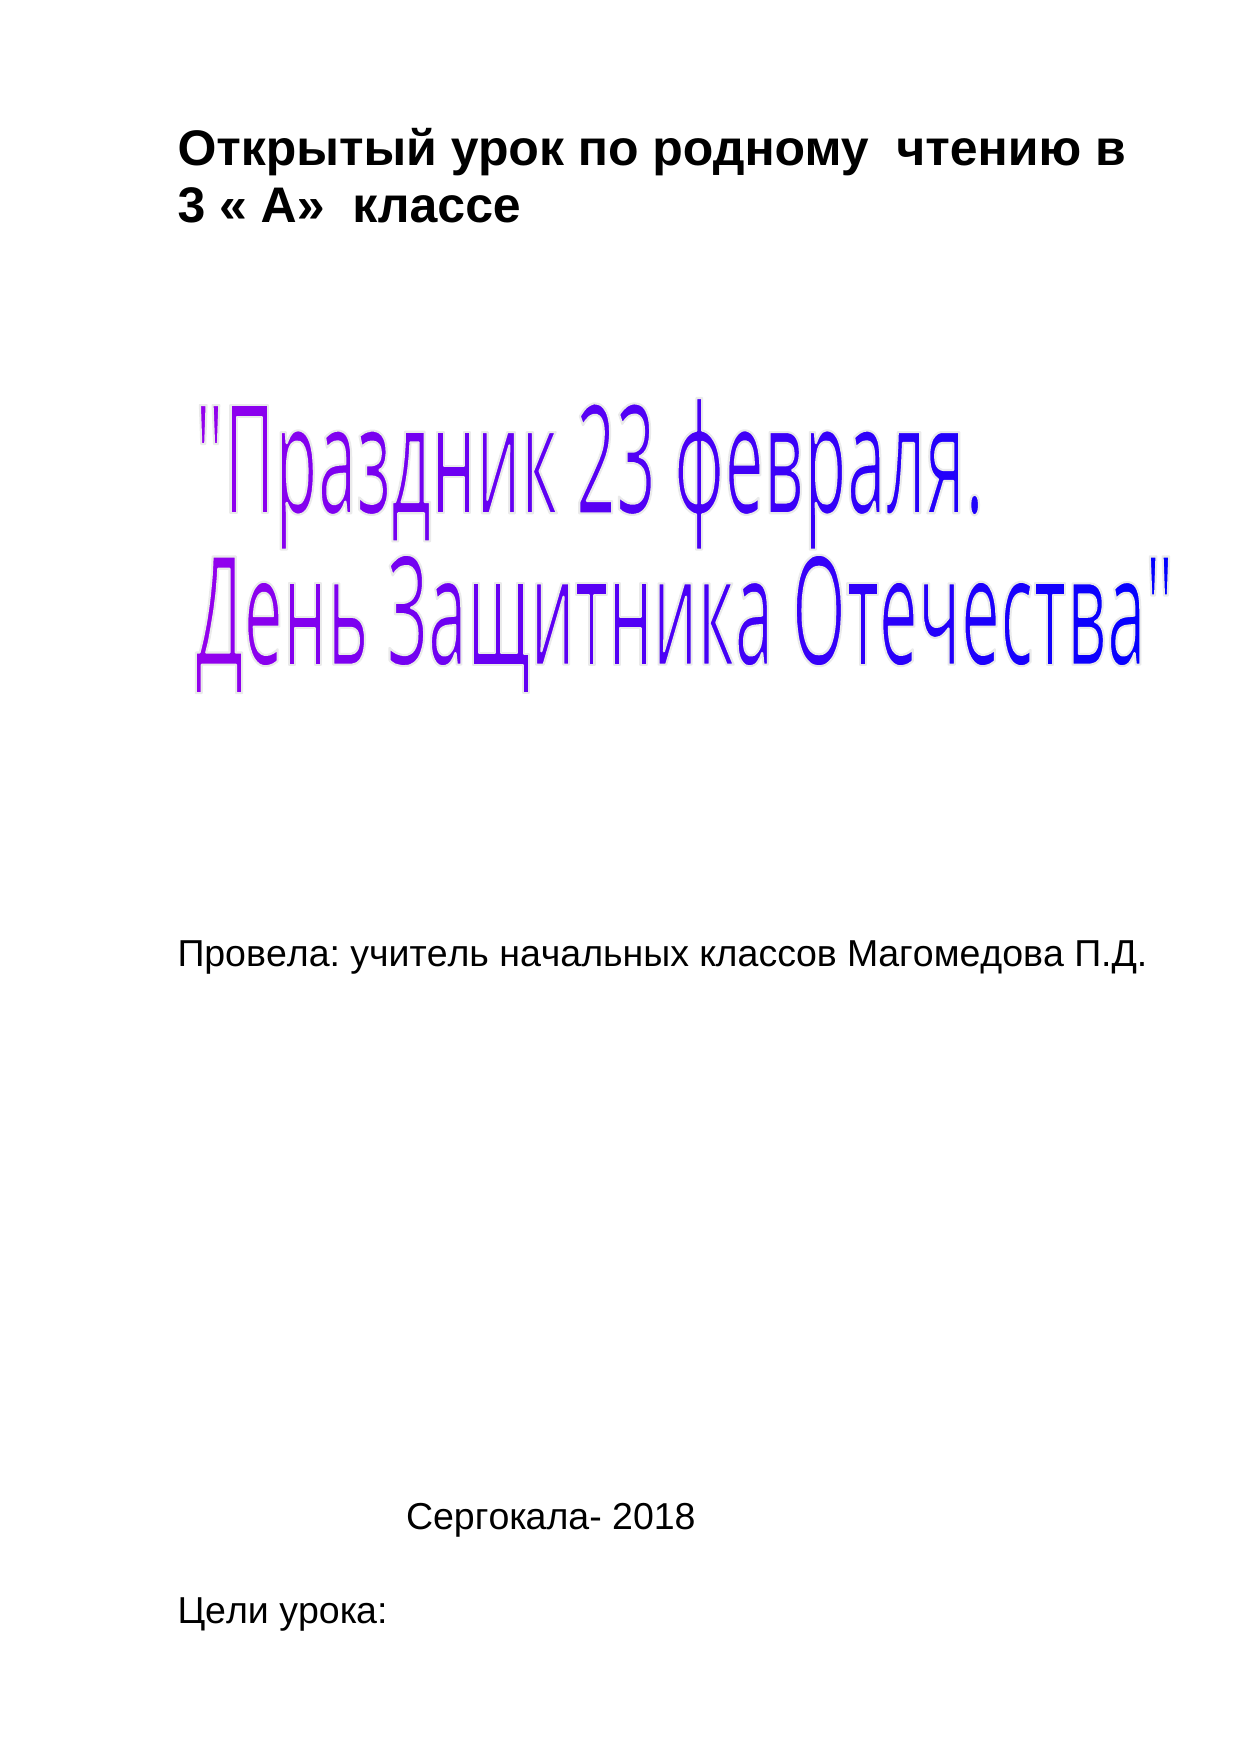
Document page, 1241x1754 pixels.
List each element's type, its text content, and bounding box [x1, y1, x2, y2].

text Цели урока: [177, 1587, 1152, 1631]
text Провела: учитель начальных классов Магомедова П.Д. [177, 931, 1152, 975]
text Открытый урок по родному чтению в 3 « А» классе [177, 118, 1152, 233]
text Сергокала- 2018 [177, 1493, 1152, 1537]
